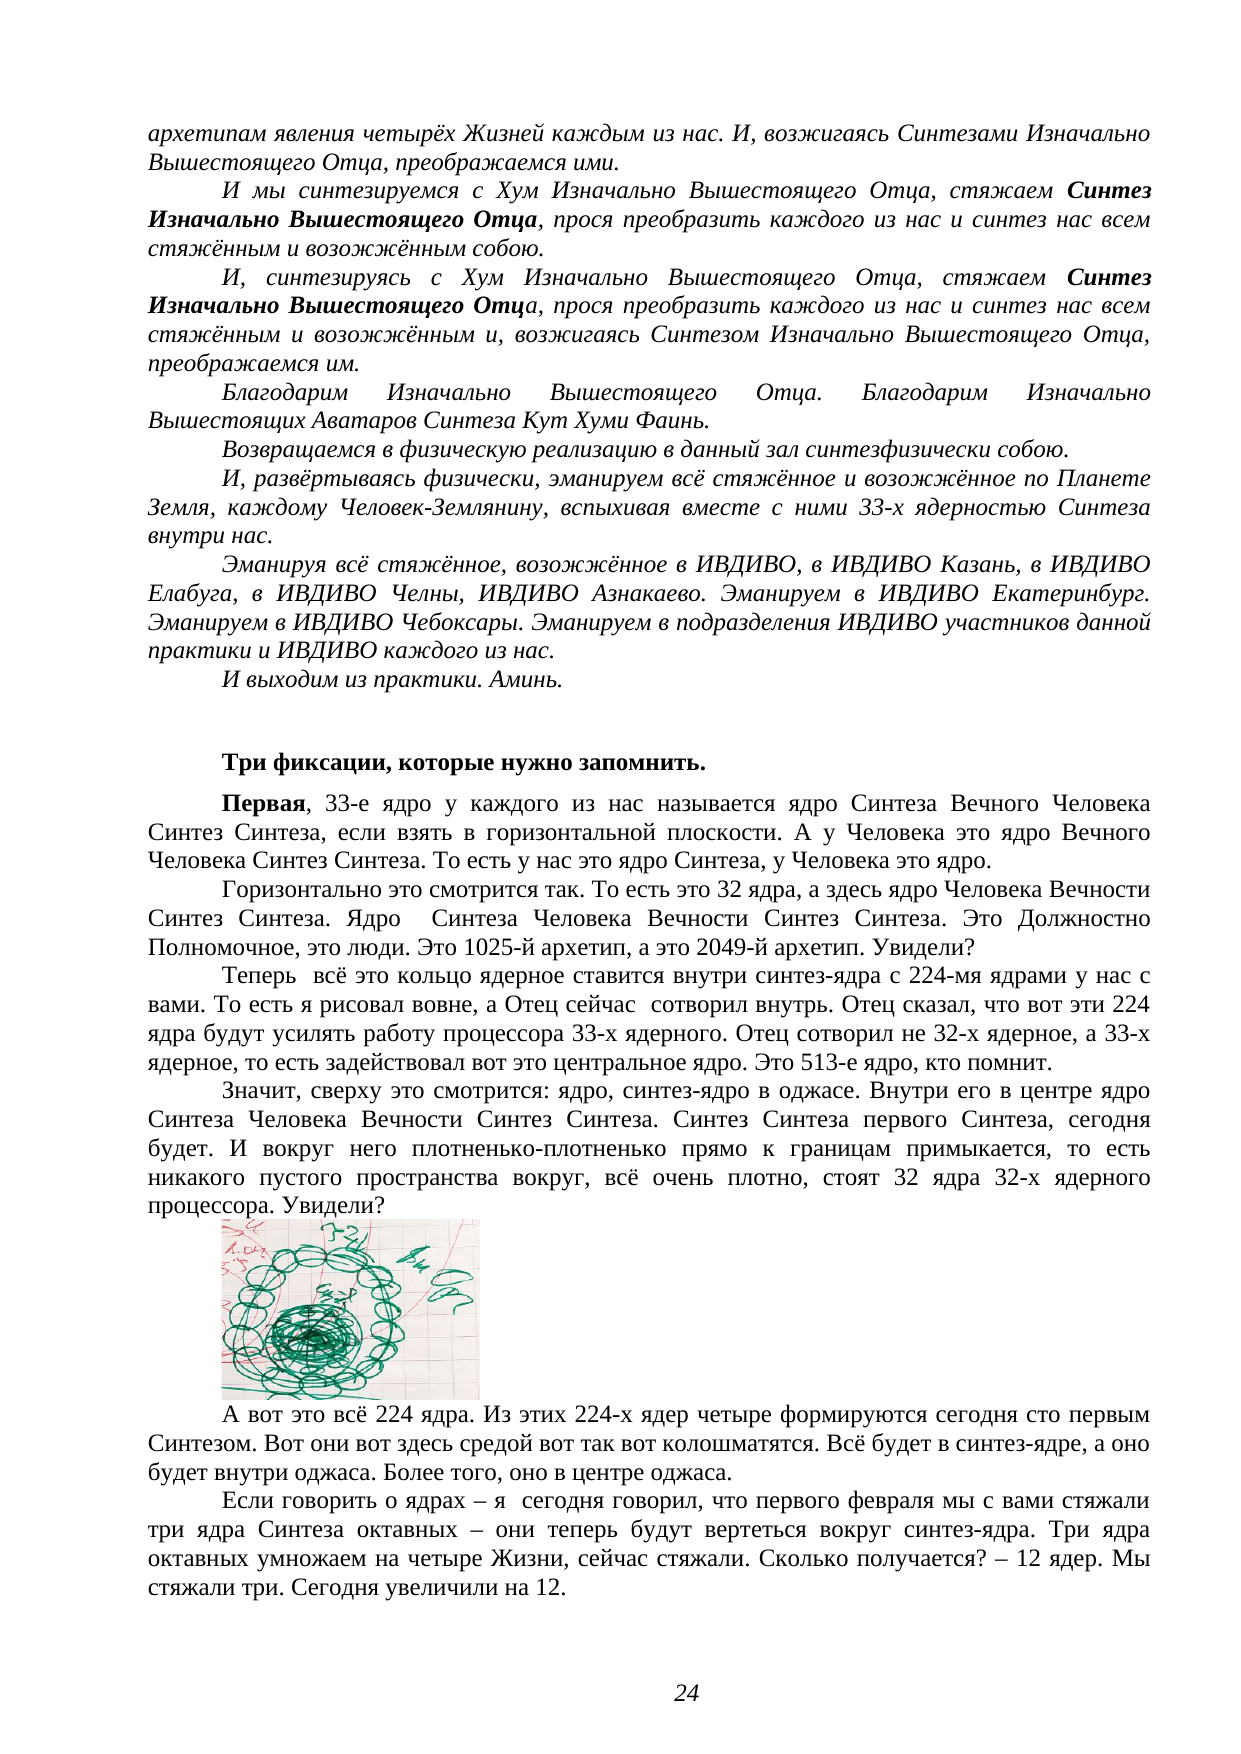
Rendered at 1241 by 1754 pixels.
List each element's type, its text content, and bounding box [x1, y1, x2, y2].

picture [221, 1219, 480, 1400]
text Благодарим Изначально Вышестоящего Отца. Благодарим Изначально Вышестоящих Аватаров Синтеза Кут Хуми Фаинь. [148, 377, 1152, 434]
text Если говорить о ядрах – я сегодня говорил, что первого февраля мы с вами стяжали три ядра Синтеза октавных – они теперь будут вертеться вокруг синтез-ядра. Три ядра октавных умножаем на четыре Жизни, сейчас стяжали. Сколько получается? – 12 ядер. Мы стяжали три. Сегодня увеличили на 12. [148, 1486, 1152, 1601]
text Эманируя всё стяжённое, возожжённое в ИВДИВО, в ИВДИВО Казань, в ИВДИВО Елабуга, в ИВДИВО Челны, ИВДИВО Азнакаево. Эманируем в ИВДИВО Екатеринбург. Эманируем в ИВДИВО Чебоксары. Эманируем в подразделения ИВДИВО участников данной практики и ИВДИВО каждого из нас. [148, 549, 1152, 664]
text И, развёртываясь физически, эманируем всё стяжённое и возожжённое по Планете Земля, каждому Человек-Землянину, вспыхивая вместе с ними 33-х ядерностью Синтеза внутри нас. [148, 463, 1152, 549]
text Возвращаемся в физическую реализацию в данный зал синтезфизически собою. [148, 434, 1152, 463]
text И мы синтезируемся с Хум Изначально Вышестоящего Отца, стяжаем Синтез Изначально Вышестоящего Отца, прося преобразить каждого из нас и синтез нас всем стяжённым и возожжённым собою. [148, 176, 1152, 262]
text Значит, сверху это смотрится: ядро, синтез-ядро в оджасе. Внутри его в центре ядро Синтеза Человека Вечности Синтез Синтеза. Синтез Синтеза первого Синтеза, сегодня будет. И вокруг него плотненько-плотненько прямо к границам примыкается, то есть никакого пустого пространства вокруг, всё очень плотно, стоят 32 ядра 32-х ядерного процессора. Увидели? [148, 1076, 1152, 1219]
text И, синтезируясь с Хум Изначально Вышестоящего Отца, стяжаем Синтез Изначально Вышестоящего Отца, прося преобразить каждого из нас и синтез нас всем стяжённым и возожжённым и, возжигаясь Синтезом Изначально Вышестоящего Отца, преображаемся им. [148, 262, 1152, 377]
text Три фиксации, которые нужно запомнить. [148, 747, 1152, 776]
text Первая, 33-е ядро у каждого из нас называется ядро Синтеза Вечного Человека Синтез Синтеза, если взять в горизонтальной плоскости. А у Человека это ядро Вечного Человека Синтез Синтеза. То есть у нас это ядро Синтеза, у Человека это ядро. [148, 788, 1152, 874]
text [148, 118, 1152, 176]
text И выходим из практики. Аминь. [148, 664, 1152, 693]
text Теперь всё это кольцо ядерное ставится внутри синтез-ядра с 224-мя ядрами у нас с вами. То есть я рисовал вовне, а Отец сейчас сотворил внутрь. Отец сказал, что вот эти 224 ядра будут усилять работу процессора 33-х ядерного. Отец сотворил не 32-х ядерное, а 33-х ядерное, то есть задействовал вот это центральное ядро. Это 513-е ядро, кто помнит. [148, 961, 1152, 1076]
text А вот это всё 224 ядра. Из этих 224-х ядер четыре формируются сегодня сто первым Синтезом. Вот они вот здесь средой вот так вот колошматятся. Всё будет в синтез-ядре, а оно будет внутри оджаса. Более того, оно в центре оджаса. [148, 1399, 1152, 1486]
text Горизонтально это смотрится так. То есть это 32 ядра, а здесь ядро Человека Вечности Синтез Синтеза. Ядро Синтеза Человека Вечности Синтез Синтеза. Это Должностно Полномочное, это люди. Это 1025-й архетип, а это 2049-й архетип. Увидели? [148, 874, 1152, 961]
